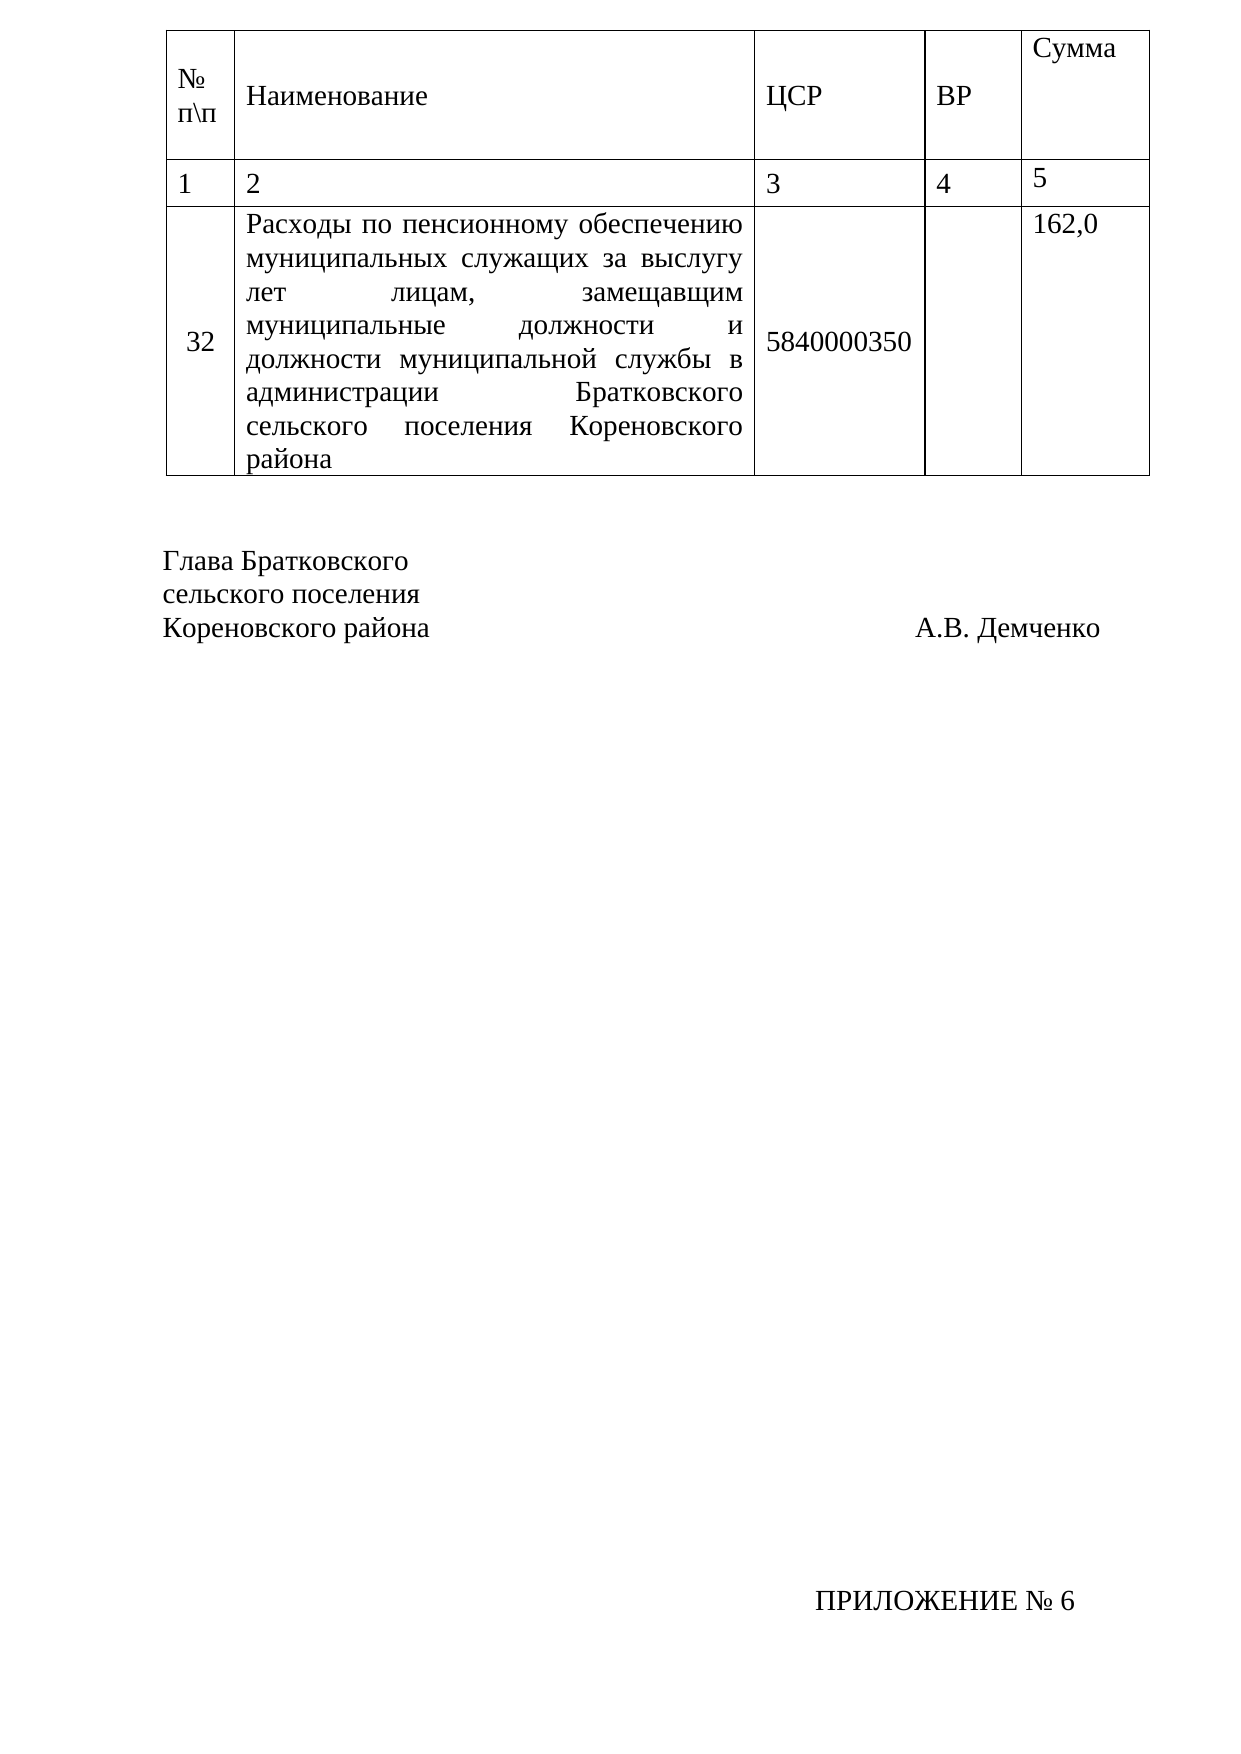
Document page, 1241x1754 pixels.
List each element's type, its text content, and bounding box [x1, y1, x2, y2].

text сельского поселения [162, 577, 1181, 610]
table_cell 4 [926, 160, 1021, 206]
table_header ЦСР [755, 31, 924, 159]
table_cell 2 [235, 160, 754, 206]
table_header Наименование [235, 31, 754, 159]
table_cell 3 [755, 160, 924, 206]
text Глава Братковского [162, 543, 1181, 577]
table_cell 1 [167, 160, 234, 206]
table_cell 5 [1022, 160, 1149, 206]
text Кореновского района А.В. Демченко [162, 610, 1181, 677]
table_cell [926, 207, 1021, 475]
table_header Сумма [1022, 31, 1149, 159]
table_header № п\п [167, 31, 234, 159]
text ПРИЛОЖЕНИЕ № 6 [177, 1583, 1181, 1616]
table_cell 32 [167, 207, 234, 475]
table_header ВР [926, 31, 1021, 159]
table_cell 5840000350 [755, 207, 924, 475]
table_cell 162,0 [1022, 207, 1149, 475]
table_cell Расходы по пенсионному обеспечению муниципальных служащих за выслугу лет лицам, замещавщим муниципальные должности и должности муниципальной службы в администрации Братковского сельского поселения Кореновского района [235, 207, 754, 475]
